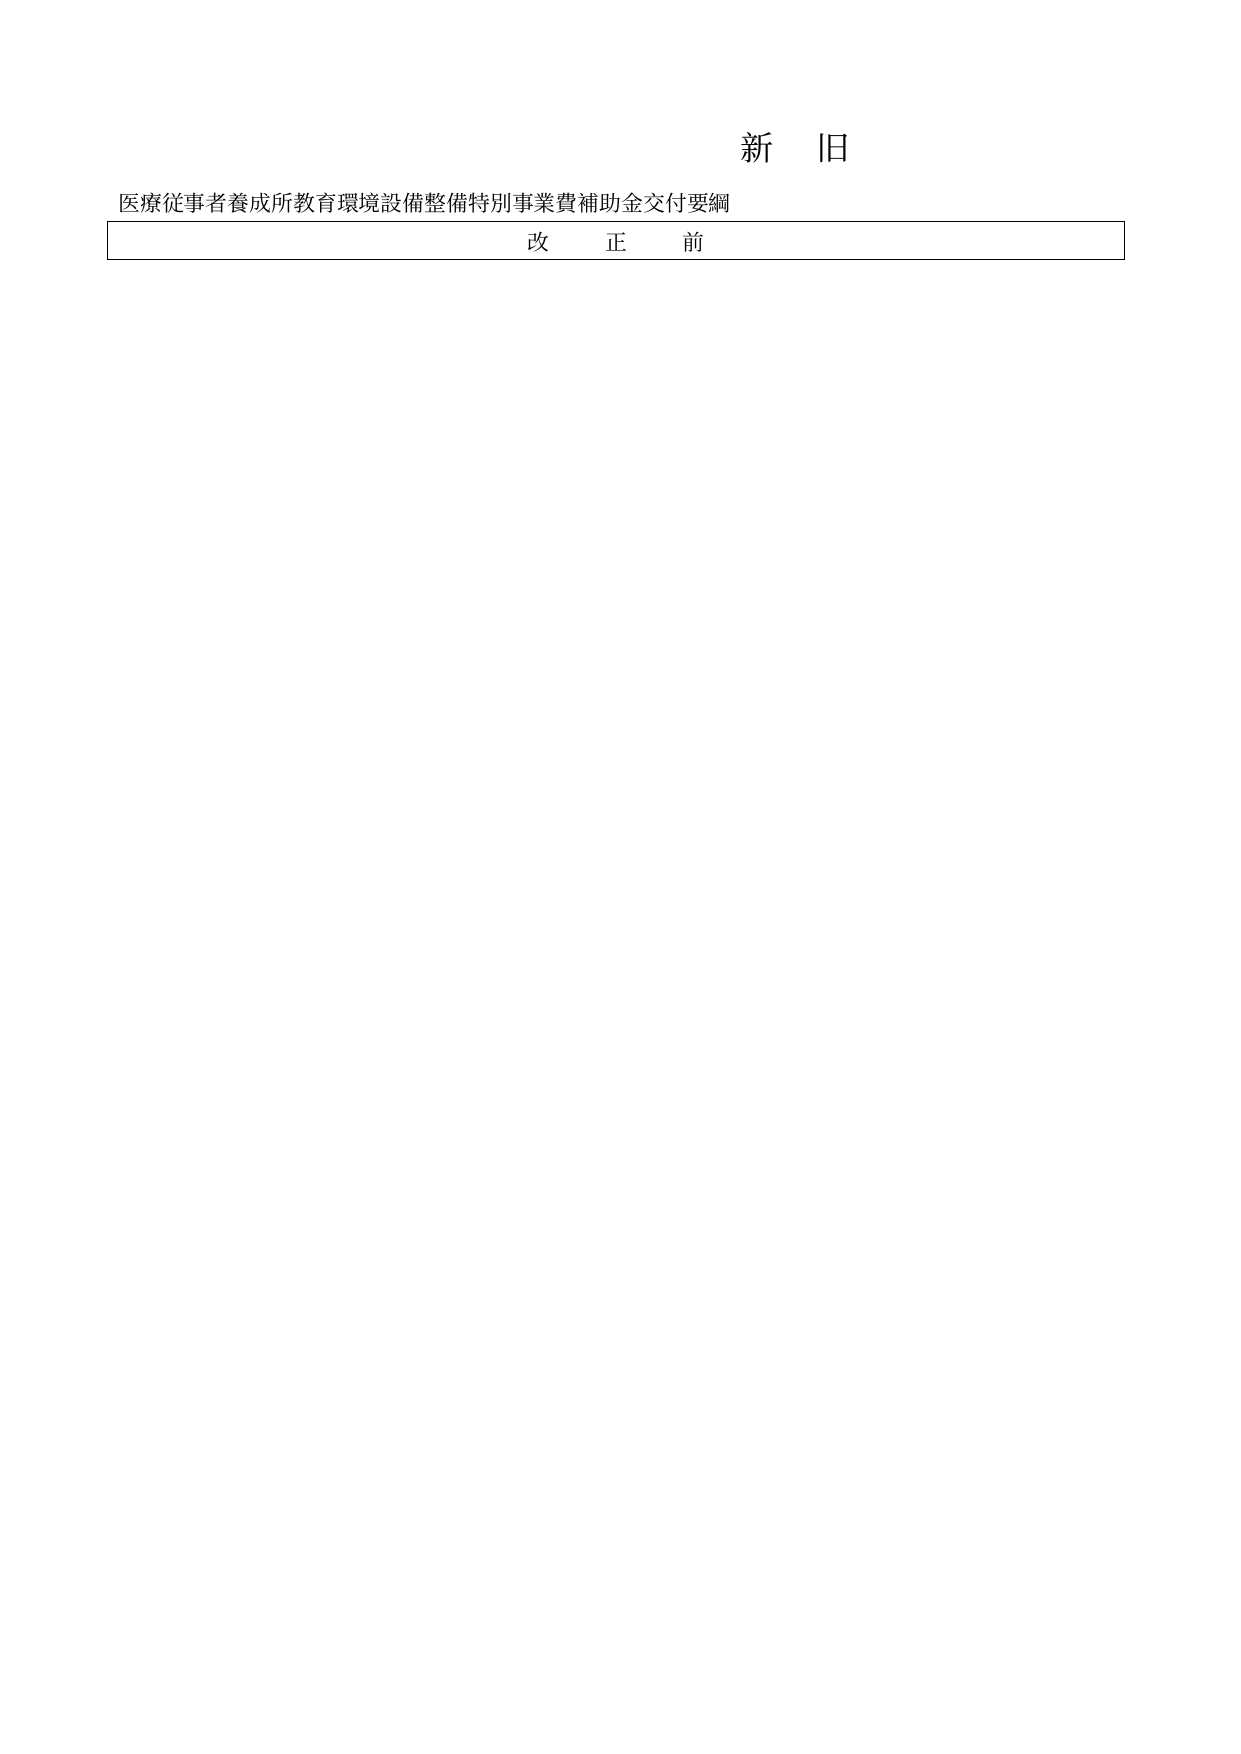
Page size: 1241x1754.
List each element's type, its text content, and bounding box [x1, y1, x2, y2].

text 医療従事者養成所教育環境設備整備特別事業費補助金交付要綱 [118, 183, 1122, 221]
text 新 旧 [118, 108, 1122, 183]
table_header 改 正 前 [108, 222, 1124, 259]
